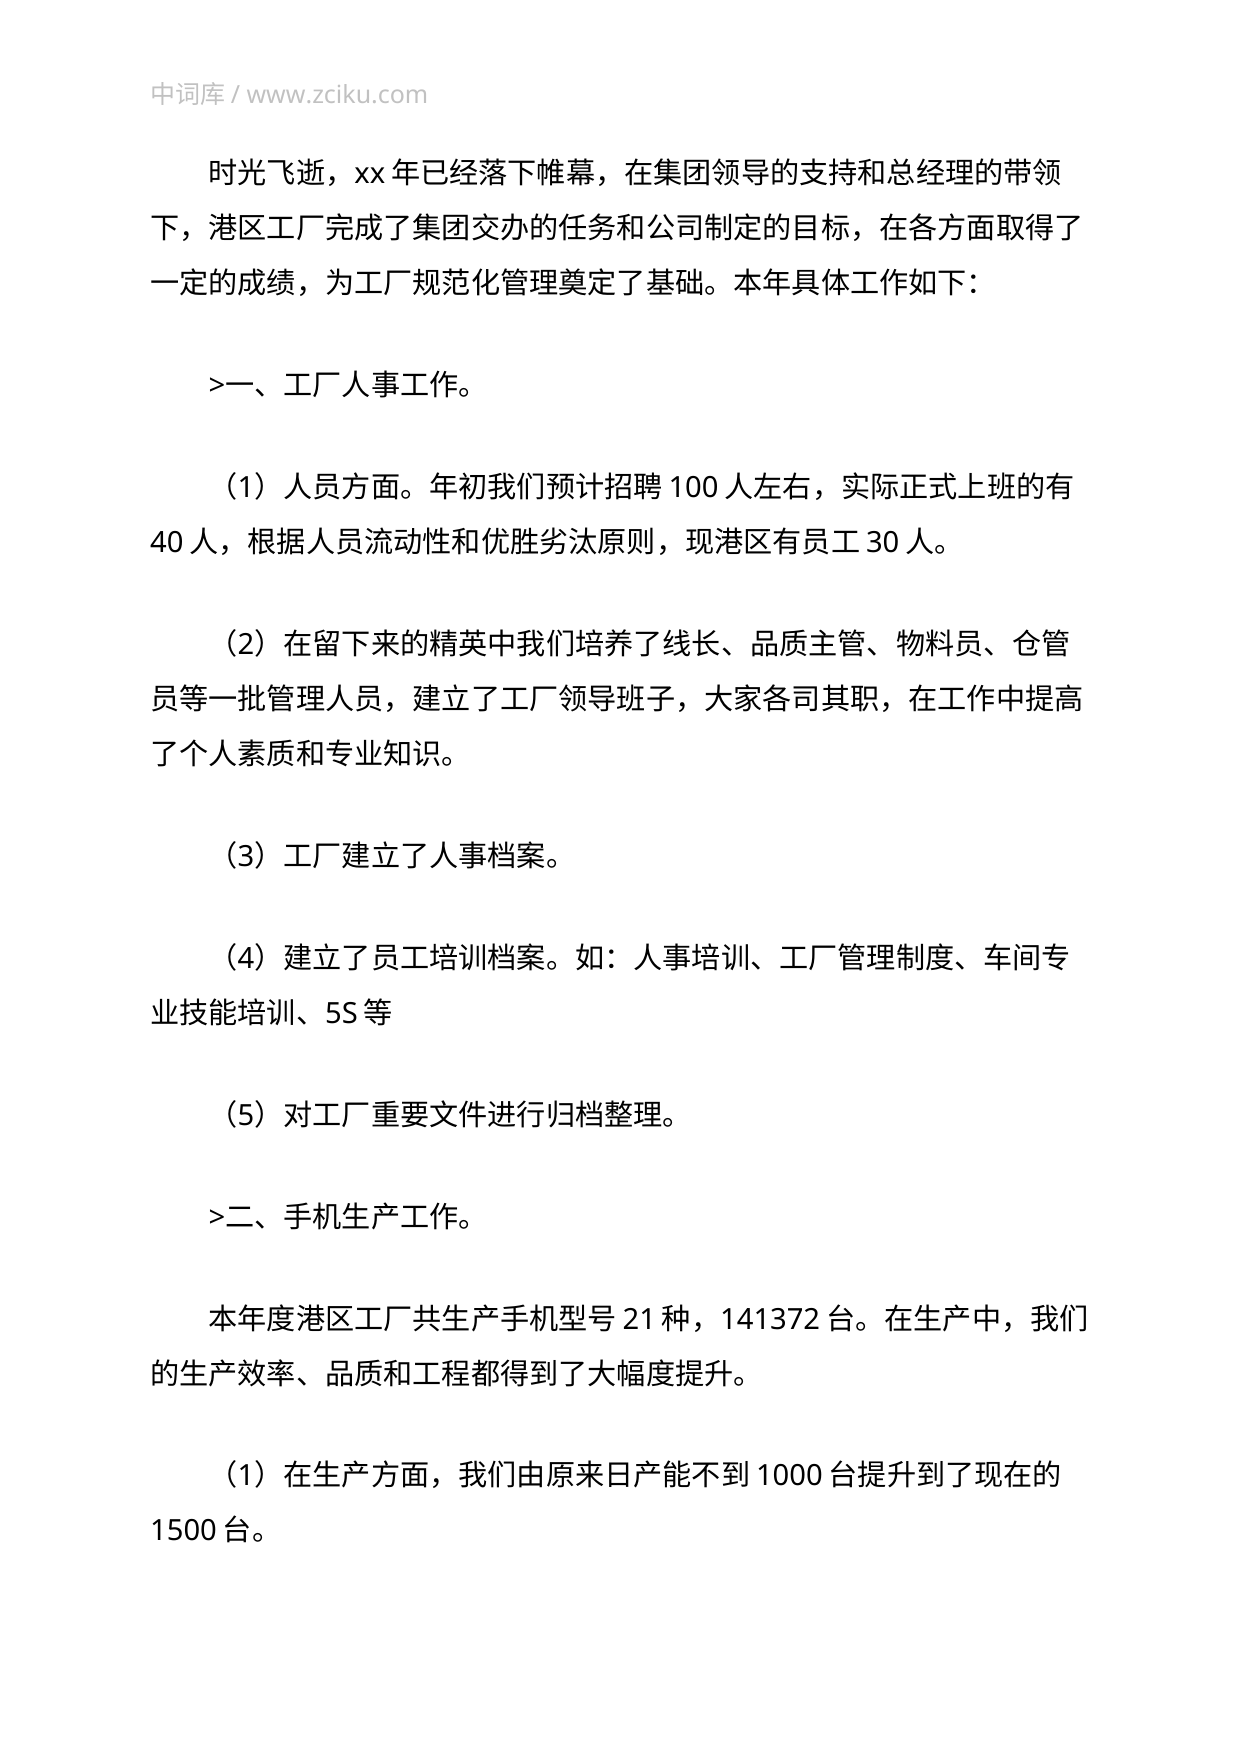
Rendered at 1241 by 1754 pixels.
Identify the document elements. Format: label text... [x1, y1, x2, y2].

text （4）建立了员工培训档案。如：人事培训、工厂管理制度、车间专业技能培训、5S等 [150, 934, 1090, 1032]
text 本年度港区工厂共生产手机型号21种，141372台。在生产中，我们的生产效率、品质和工程都得到了大幅度提升。 [150, 1295, 1090, 1392]
text >一、工厂人事工作。 [150, 362, 1090, 404]
text 时光飞逝，xx年已经落下帷幕，在集团领导的支持和总经理的带领下，港区工厂完成了集团交办的任务和公司制定的目标，在各方面取得了一定的成绩，为工厂规范化管理奠定了基础。本年具体工作如下： [150, 150, 1090, 302]
text >二、手机生产工作。 [150, 1193, 1090, 1236]
text （5）对工厂重要文件进行归档整理。 [150, 1091, 1090, 1134]
text （3）工厂建立了人事档案。 [150, 832, 1090, 875]
text （1）在生产方面，我们由原来日产能不到1000台提升到了现在的1500台。 [150, 1452, 1090, 1549]
text （2）在留下来的精英中我们培养了线长、品质主管、物料员、仓管员等一批管理人员，建立了工厂领导班子，大家各司其职，在工作中提高了个人素质和专业知识。 [150, 621, 1090, 773]
text （1）人员方面。年初我们预计招聘100人左右，实际正式上班的有40人，根据人员流动性和优胜劣汰原则，现港区有员工30人。 [150, 464, 1090, 561]
